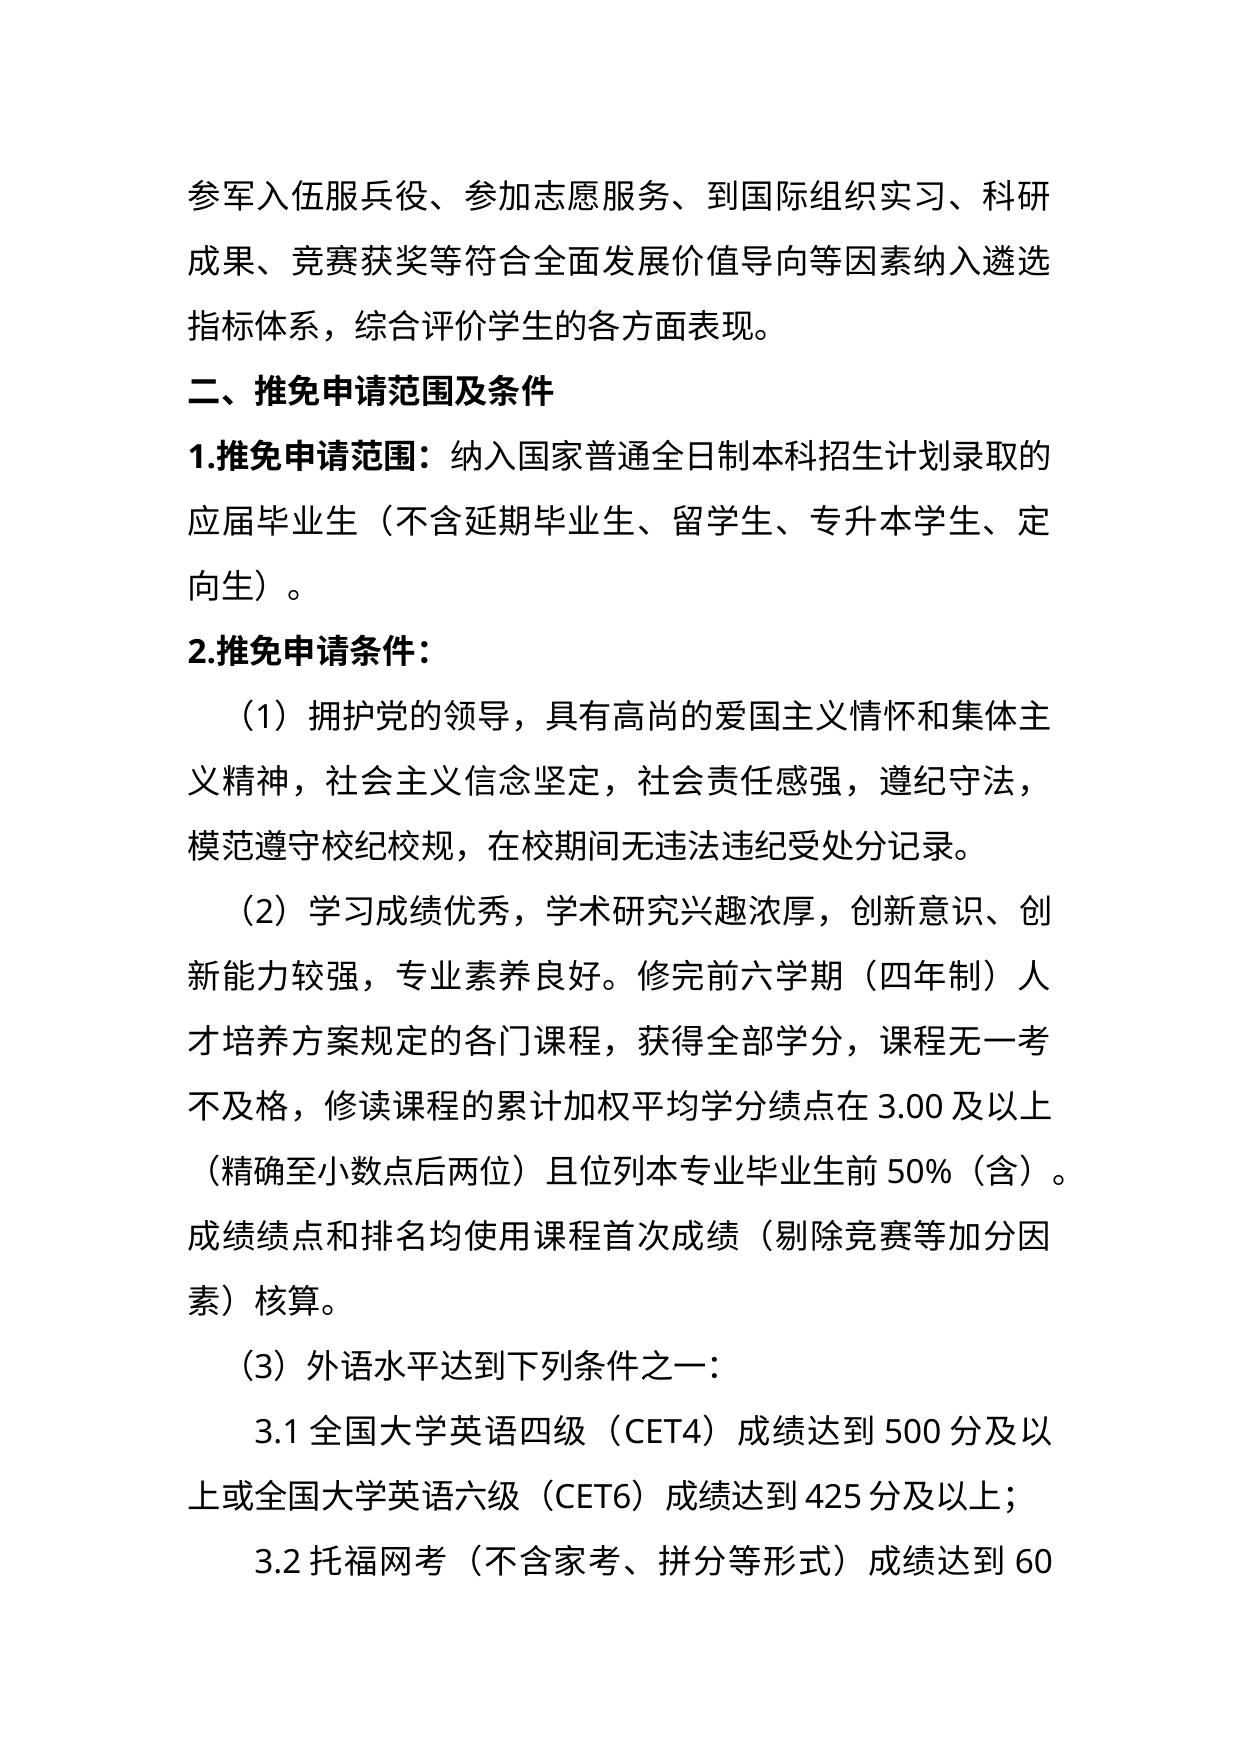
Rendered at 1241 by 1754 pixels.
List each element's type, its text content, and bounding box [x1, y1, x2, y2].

text 1.推免申请范围：纳入国家普通全日制本科招生计划录取的应届毕业生（不含延期毕业生、留学生、专升本学生、定向生）。 [187, 422, 1053, 617]
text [187, 162, 1053, 357]
text 2.推免申请条件： [187, 617, 1053, 682]
text 二、推免申请范围及条件 [187, 357, 1053, 422]
text （3）外语水平达到下列条件之一： [187, 1332, 1053, 1397]
text （2）学习成绩优秀，学术研究兴趣浓厚，创新意识、创新能力较强，专业素养良好。修完前六学期（四年制）人才培养方案规定的各门课程，获得全部学分，课程无一考不及格，修读课程的累计加权平均学分绩点在3.00及以上（精确至小数点后两位）且位列本专业毕业生前50%（含）。成绩绩点和排名均使用课程首次成绩（剔除竞赛等加分因素）核算。 [187, 877, 1053, 1332]
text 3.1全国大学英语四级（CET4）成绩达到500分及以上或全国大学英语六级（CET6）成绩达到425分及以上； [187, 1397, 1053, 1527]
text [187, 1527, 1053, 1592]
text （1）拥护党的领导，具有高尚的爱国主义情怀和集体主义精神，社会主义信念坚定，社会责任感强，遵纪守法，模范遵守校纪校规，在校期间无违法违纪受处分记录。 [187, 682, 1053, 877]
